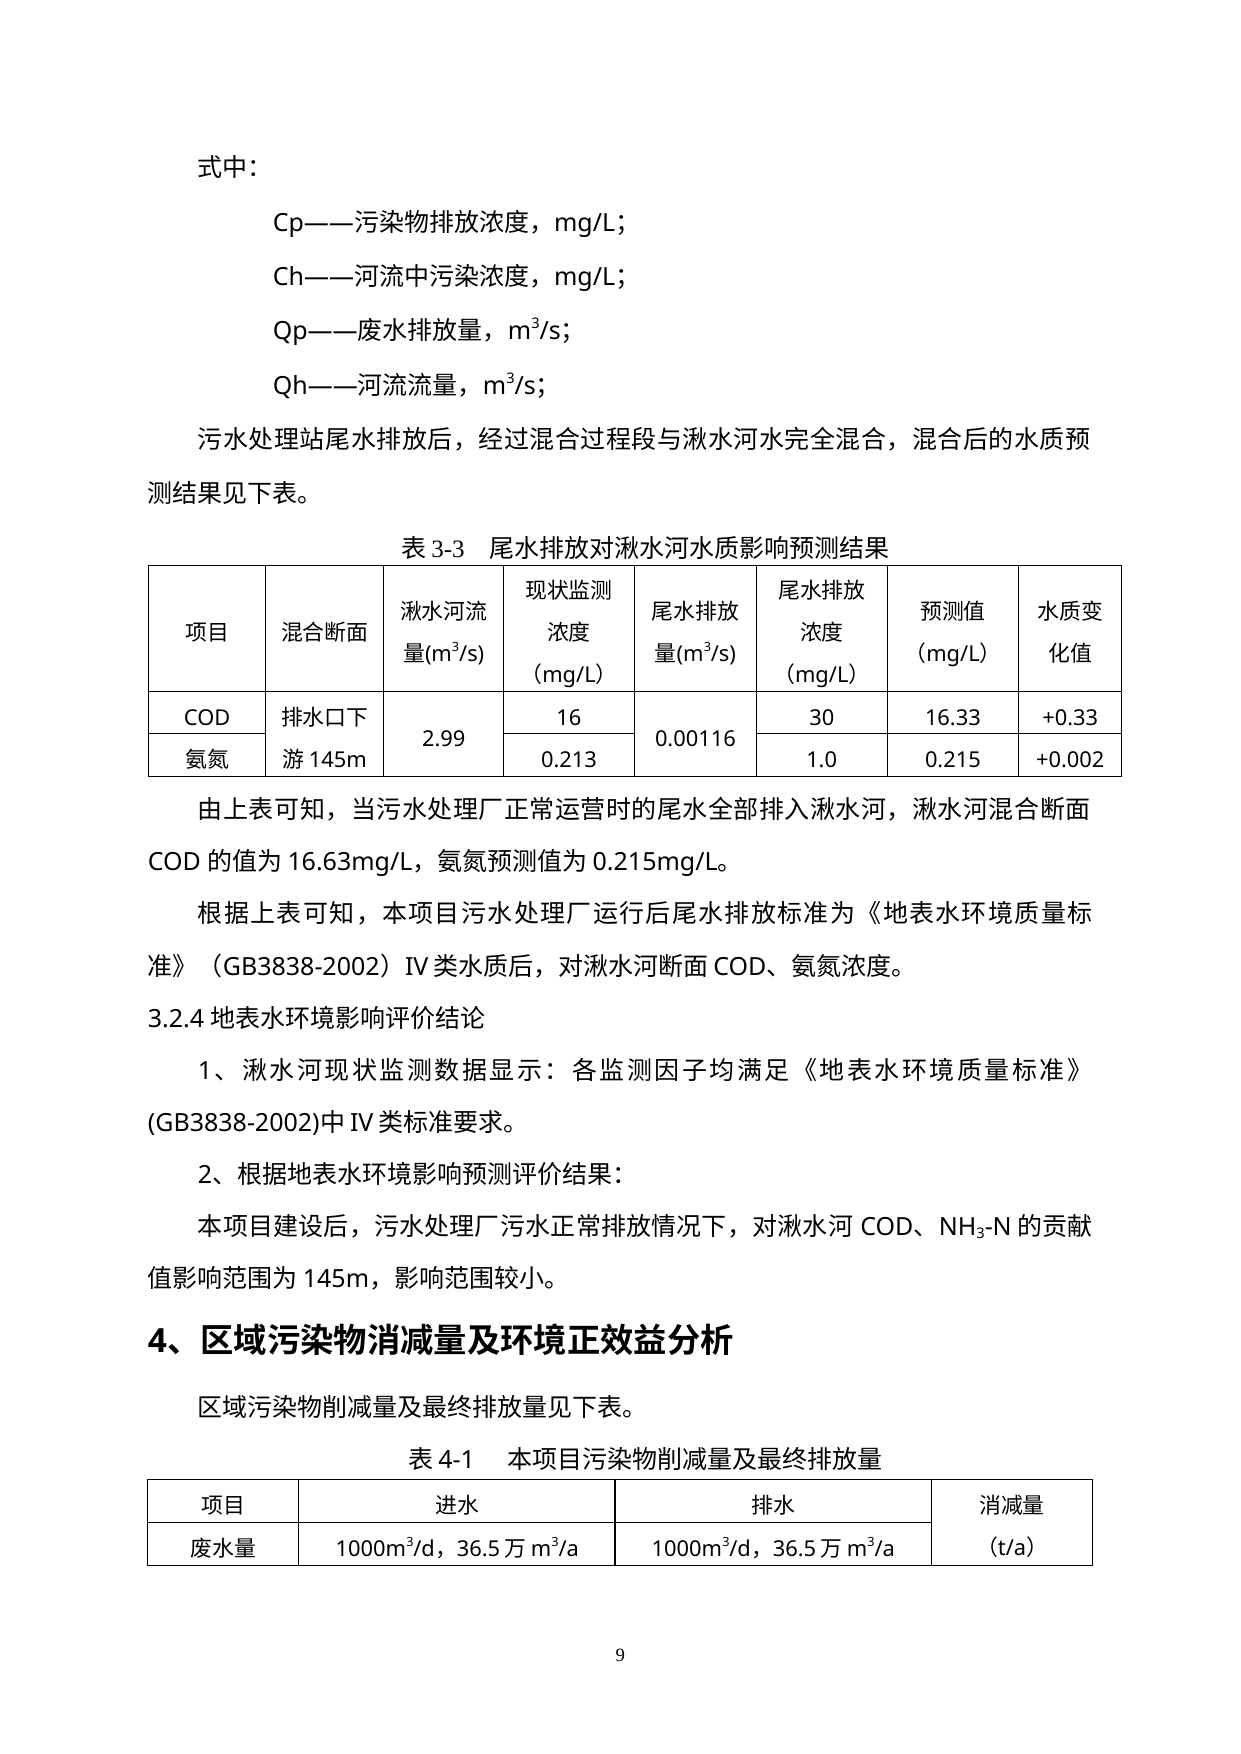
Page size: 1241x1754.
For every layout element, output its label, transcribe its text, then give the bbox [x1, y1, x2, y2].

table_header 进水 [299, 1480, 614, 1522]
table_cell 2.99 [384, 692, 503, 776]
table_cell COD [149, 692, 265, 733]
table_cell 16.33 [888, 692, 1018, 733]
text 1、湫水河现状监测数据显示：各监测因子均满足《地表水环境质量标准》(GB3838-2002)中IV类标准要求。 [148, 1037, 1092, 1142]
text 2、根据地表水环境影响预测评价结果： [148, 1142, 1092, 1194]
table_header 项目 [148, 1480, 298, 1522]
table_header 湫水河流量(m3/s) [384, 566, 503, 691]
text Qp——废水排放量，m3/s； [148, 311, 1092, 347]
table_cell 0.215 [888, 734, 1018, 776]
table_header 消减量 （t/a） [932, 1480, 1092, 1564]
text 区域污染物削减量及最终排放量见下表。 [148, 1375, 1092, 1427]
table_cell 氨氮 [149, 734, 265, 776]
table_cell +0.002 [1019, 734, 1121, 776]
text 本项目建设后，污水处理厂污水正常排放情况下，对湫水河COD、NH3-N的贡献值影响范围为145m，影响范围较小。 [148, 1194, 1092, 1298]
text 4、区域污染物消减量及环境正效益分析 [148, 1310, 1092, 1362]
text 污水处理站尾水排放后，经过混合过程段与湫水河水完全混合，混合后的水质预测结果见下表。 [148, 419, 1092, 510]
table_header 水质变化值 [1019, 566, 1121, 691]
text 表3-3 尾水排放对湫水河水质影响预测结果 [148, 528, 1092, 564]
table_cell 30 [757, 692, 887, 733]
table_cell 排水口下游145m [266, 692, 383, 776]
text 表4-1 本项目污染物削减量及最终排放量 [148, 1427, 1092, 1479]
table_header 排水 [616, 1480, 931, 1522]
table_cell 0.213 [504, 734, 634, 776]
table_cell +0.33 [1019, 692, 1121, 733]
text 由上表可知，当污水处理厂正常运营时的尾水全部排入湫水河，湫水河混合断面 COD 的值为16.63mg/L，氨氮预测值为0.215mg/L。 [148, 777, 1092, 881]
table_header 混合断面 [266, 566, 383, 691]
table_header 预测值 （mg/L） [888, 566, 1018, 691]
table_header 尾水排放量(m3/s) [635, 566, 756, 691]
table_cell 1000m3/d，36.5万m3/a [616, 1523, 931, 1564]
table_header 尾水排放浓度（mg/L） [757, 566, 887, 691]
text 根据上表可知，本项目污水处理厂运行后尾水排放标准为《地表水环境质量标准》（GB3838-2002）IV类水质后，对湫水河断面COD、氨氮浓度。 [148, 881, 1092, 985]
table_header 项目 [149, 566, 265, 691]
text 式中： [148, 148, 1092, 184]
table_cell 1000m3/d，36.5万m3/a [299, 1523, 614, 1564]
table_cell 1.0 [757, 734, 887, 776]
text Ch——河流中污染浓度，mg/L； [148, 256, 1092, 293]
text Cp——污染物排放浓度，mg/L； [148, 202, 1092, 238]
table_cell 0.00116 [635, 692, 756, 776]
text Qh——河流流量，m3/s； [148, 365, 1092, 401]
text 3.2.4 地表水环境影响评价结论 [148, 985, 1092, 1037]
table_cell 废水量 [148, 1523, 298, 1564]
table_cell 16 [504, 692, 634, 733]
table_header 现状监测浓度（mg/L） [504, 566, 634, 691]
